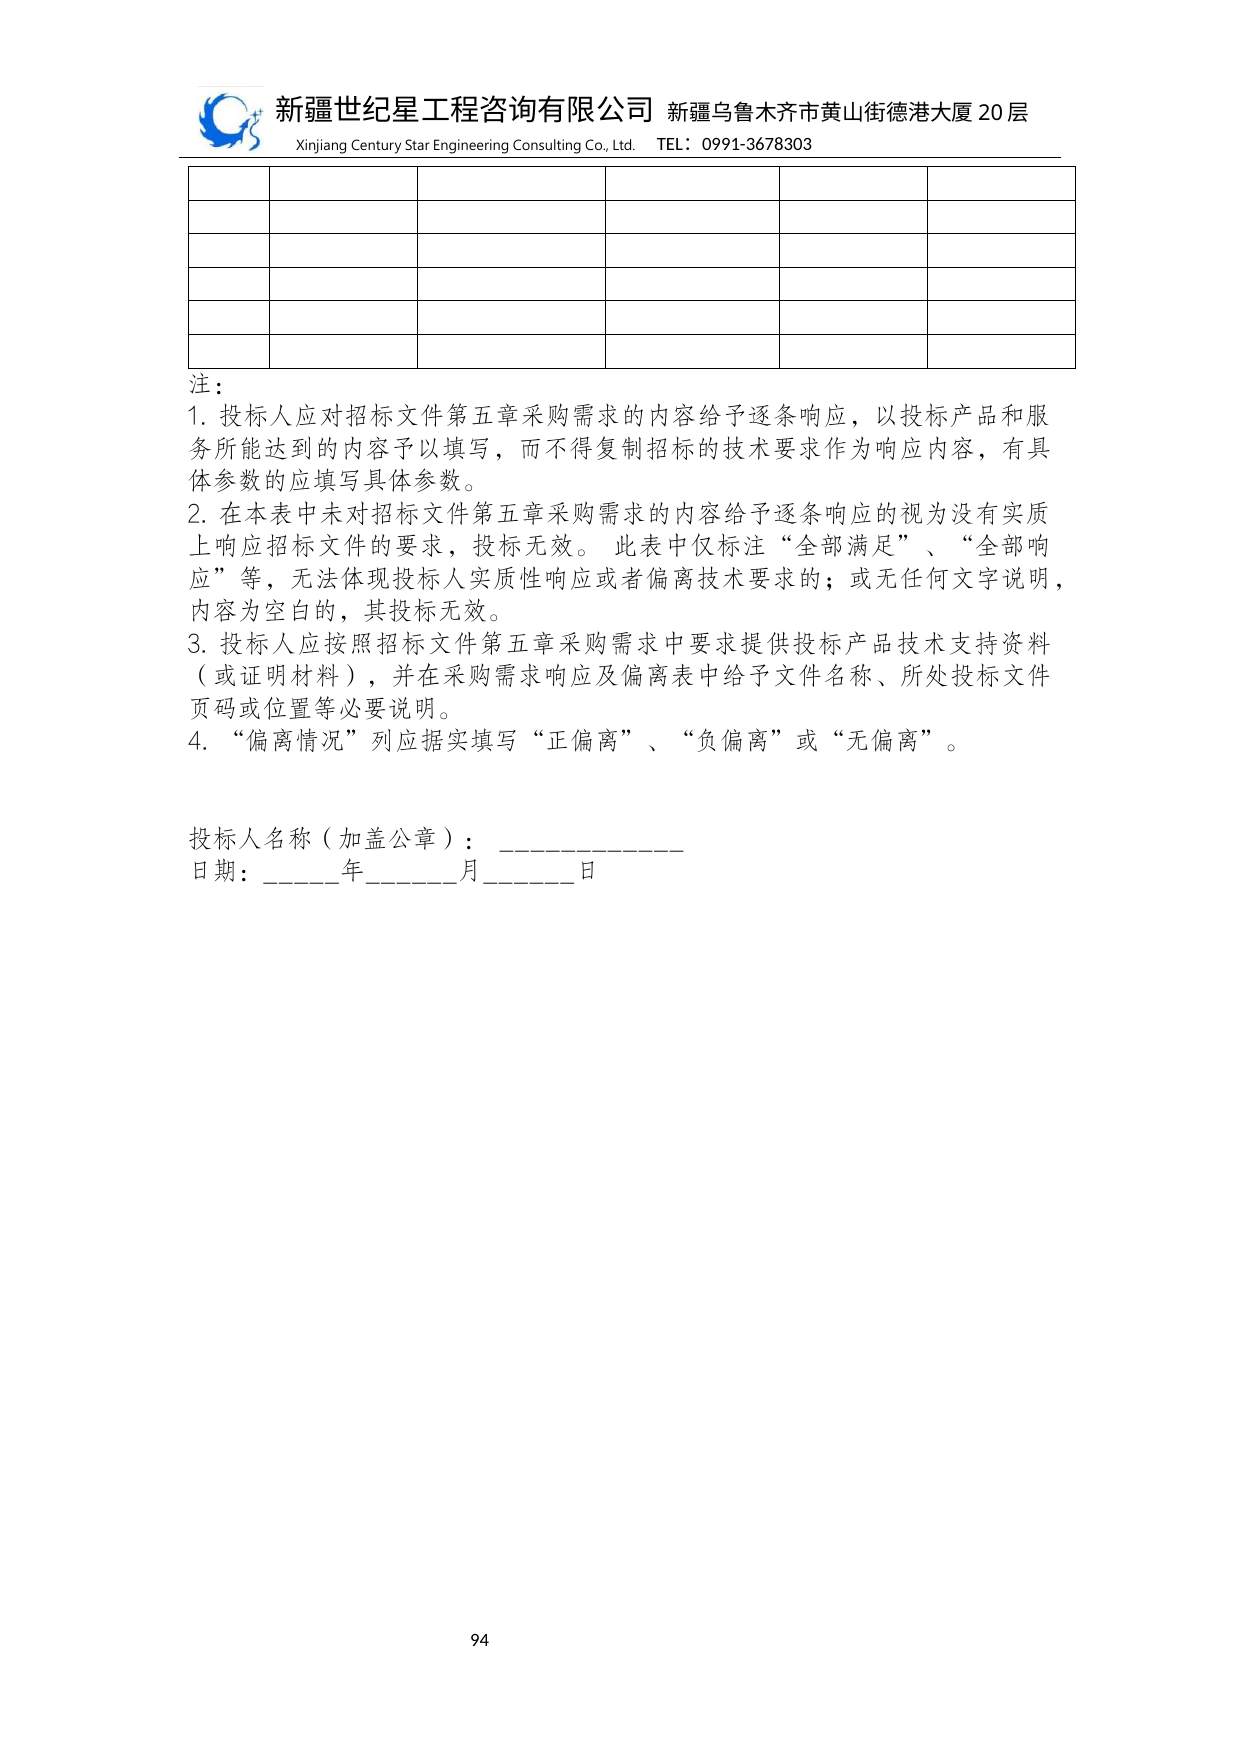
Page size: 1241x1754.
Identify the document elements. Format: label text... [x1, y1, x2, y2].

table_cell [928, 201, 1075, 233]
list 投标人应按照招标文件第五章采购需求中要求提供投标产品技术支持资料（或证明材料），并在采购需求响应及偏离表中给予文件名称、所处投标文件页码或位置等必要说明。 [187, 628, 1053, 726]
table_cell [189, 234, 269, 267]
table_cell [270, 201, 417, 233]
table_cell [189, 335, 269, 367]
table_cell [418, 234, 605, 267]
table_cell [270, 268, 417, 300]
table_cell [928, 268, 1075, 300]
text 投标人名称（加盖公章）： ____________ [187, 823, 1053, 856]
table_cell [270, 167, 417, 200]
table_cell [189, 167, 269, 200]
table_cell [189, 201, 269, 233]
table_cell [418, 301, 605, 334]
text 日期：_____年______月______日 [187, 856, 1053, 888]
picture [196, 86, 265, 153]
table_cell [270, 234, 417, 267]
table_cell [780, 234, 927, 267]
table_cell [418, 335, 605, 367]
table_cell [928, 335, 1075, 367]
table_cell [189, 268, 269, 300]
list 投标人应对招标文件第五章采购需求的内容给予逐条响应，以投标产品和服务所能达到的内容予以填写，而不得复制招标的技术要求作为响应内容，有具体参数的应填写具体参数。 [187, 401, 1053, 498]
list 在本表中未对招标文件第五章采购需求的内容给予逐条响应的视为没有实质上响应招标文件的要求，投标无效。 此表中仅标注“全部满足”、“全部响应”等，无法体现投标人实质性响应或者偏离技术要求的；或无任何文字说明，内容为空白的，其投标无效。 [187, 498, 1053, 628]
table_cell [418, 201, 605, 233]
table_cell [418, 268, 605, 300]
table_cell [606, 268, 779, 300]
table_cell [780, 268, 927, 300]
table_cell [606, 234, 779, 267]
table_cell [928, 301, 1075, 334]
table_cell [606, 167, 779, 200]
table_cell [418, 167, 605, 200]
list “偏离情况”列应据实填写“正偏离”、“负偏离”或“无偏离”。 [187, 726, 1053, 758]
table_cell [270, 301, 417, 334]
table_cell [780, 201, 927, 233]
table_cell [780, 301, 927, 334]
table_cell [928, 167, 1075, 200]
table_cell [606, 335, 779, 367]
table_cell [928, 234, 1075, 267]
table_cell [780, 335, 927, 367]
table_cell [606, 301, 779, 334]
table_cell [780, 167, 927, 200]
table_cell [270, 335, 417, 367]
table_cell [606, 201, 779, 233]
text 注： [187, 369, 1053, 401]
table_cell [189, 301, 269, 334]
